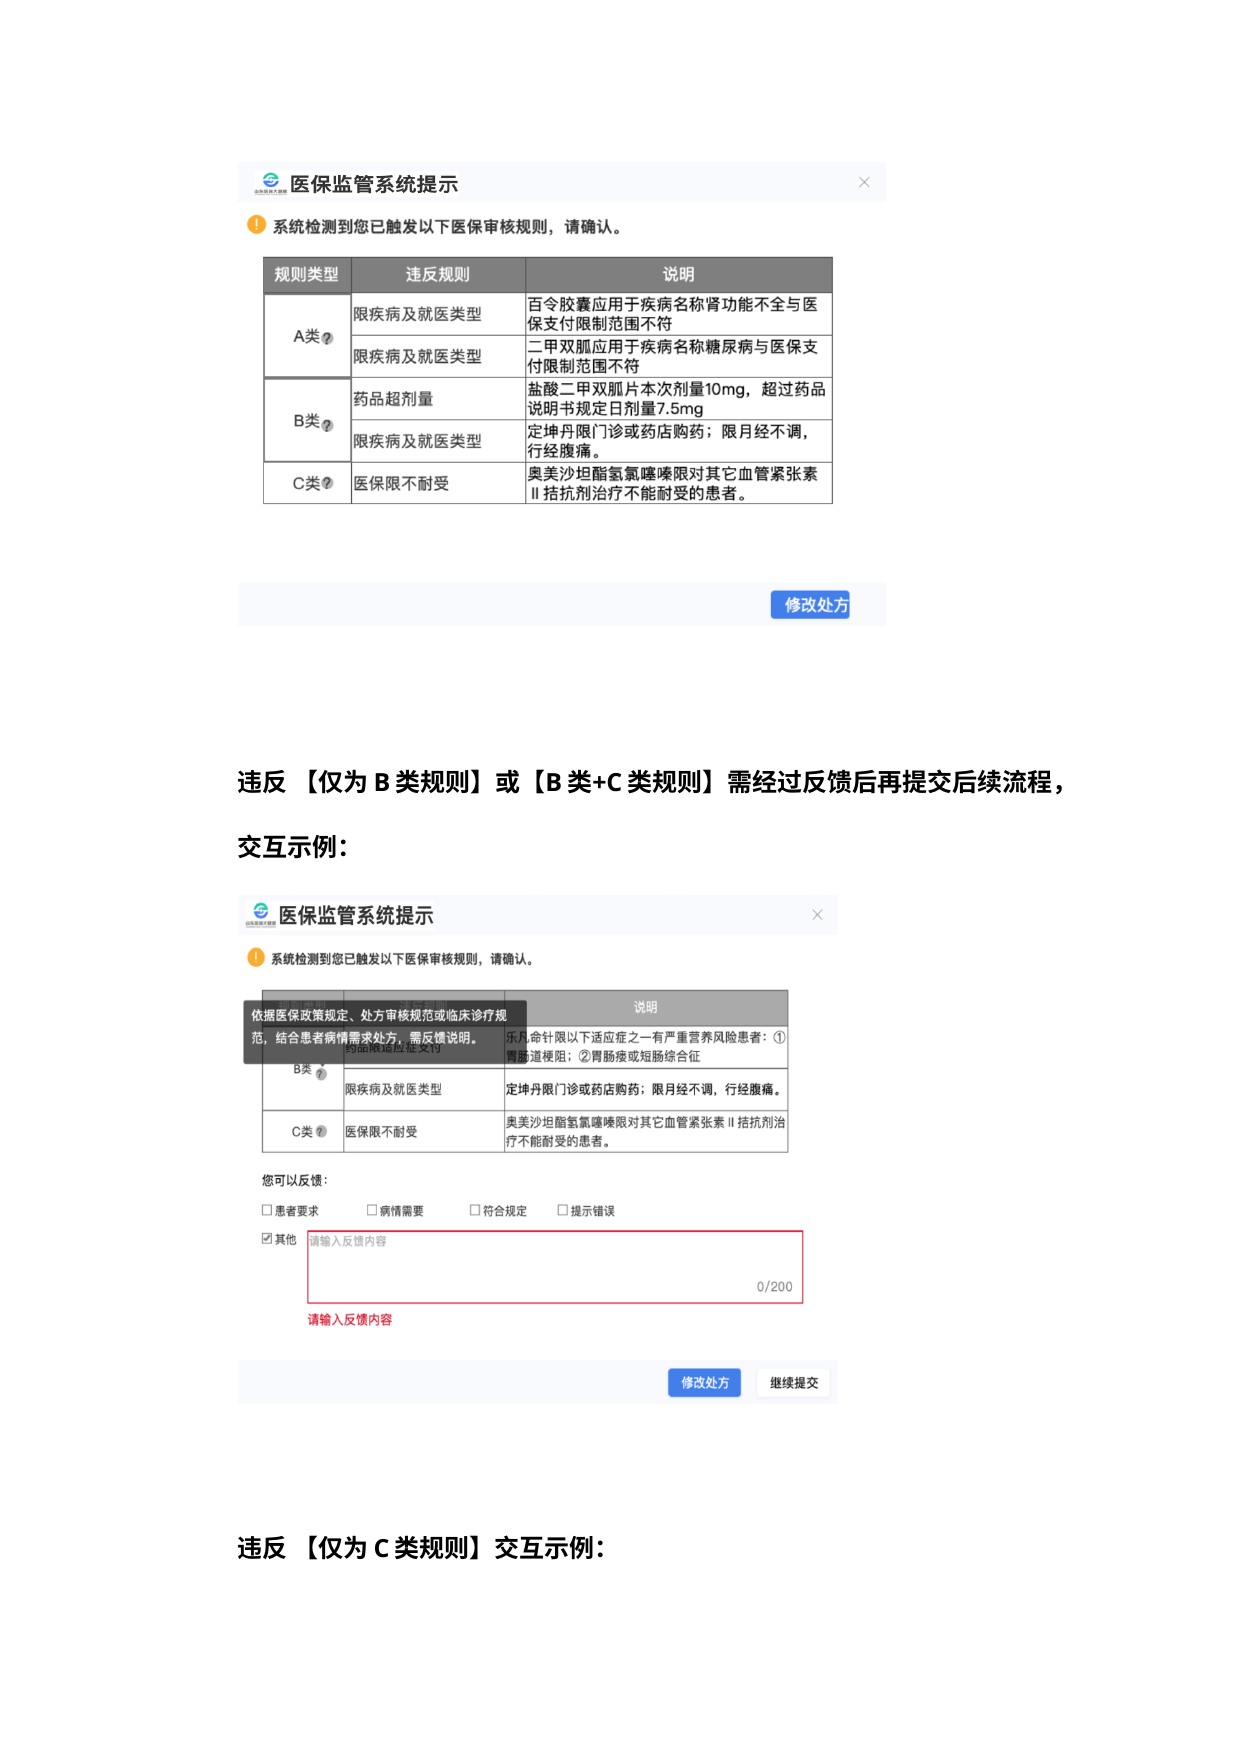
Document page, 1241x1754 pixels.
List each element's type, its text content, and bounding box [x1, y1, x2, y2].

text 违反 【仅为C类规则】交互示例： [237, 1514, 1053, 1579]
picture [237, 895, 838, 1404]
text 违反 【仅为B类规则】或【B类+C类规则】需经过反馈后再提交后续流程，交互示例： [237, 748, 1053, 878]
picture [237, 162, 886, 626]
